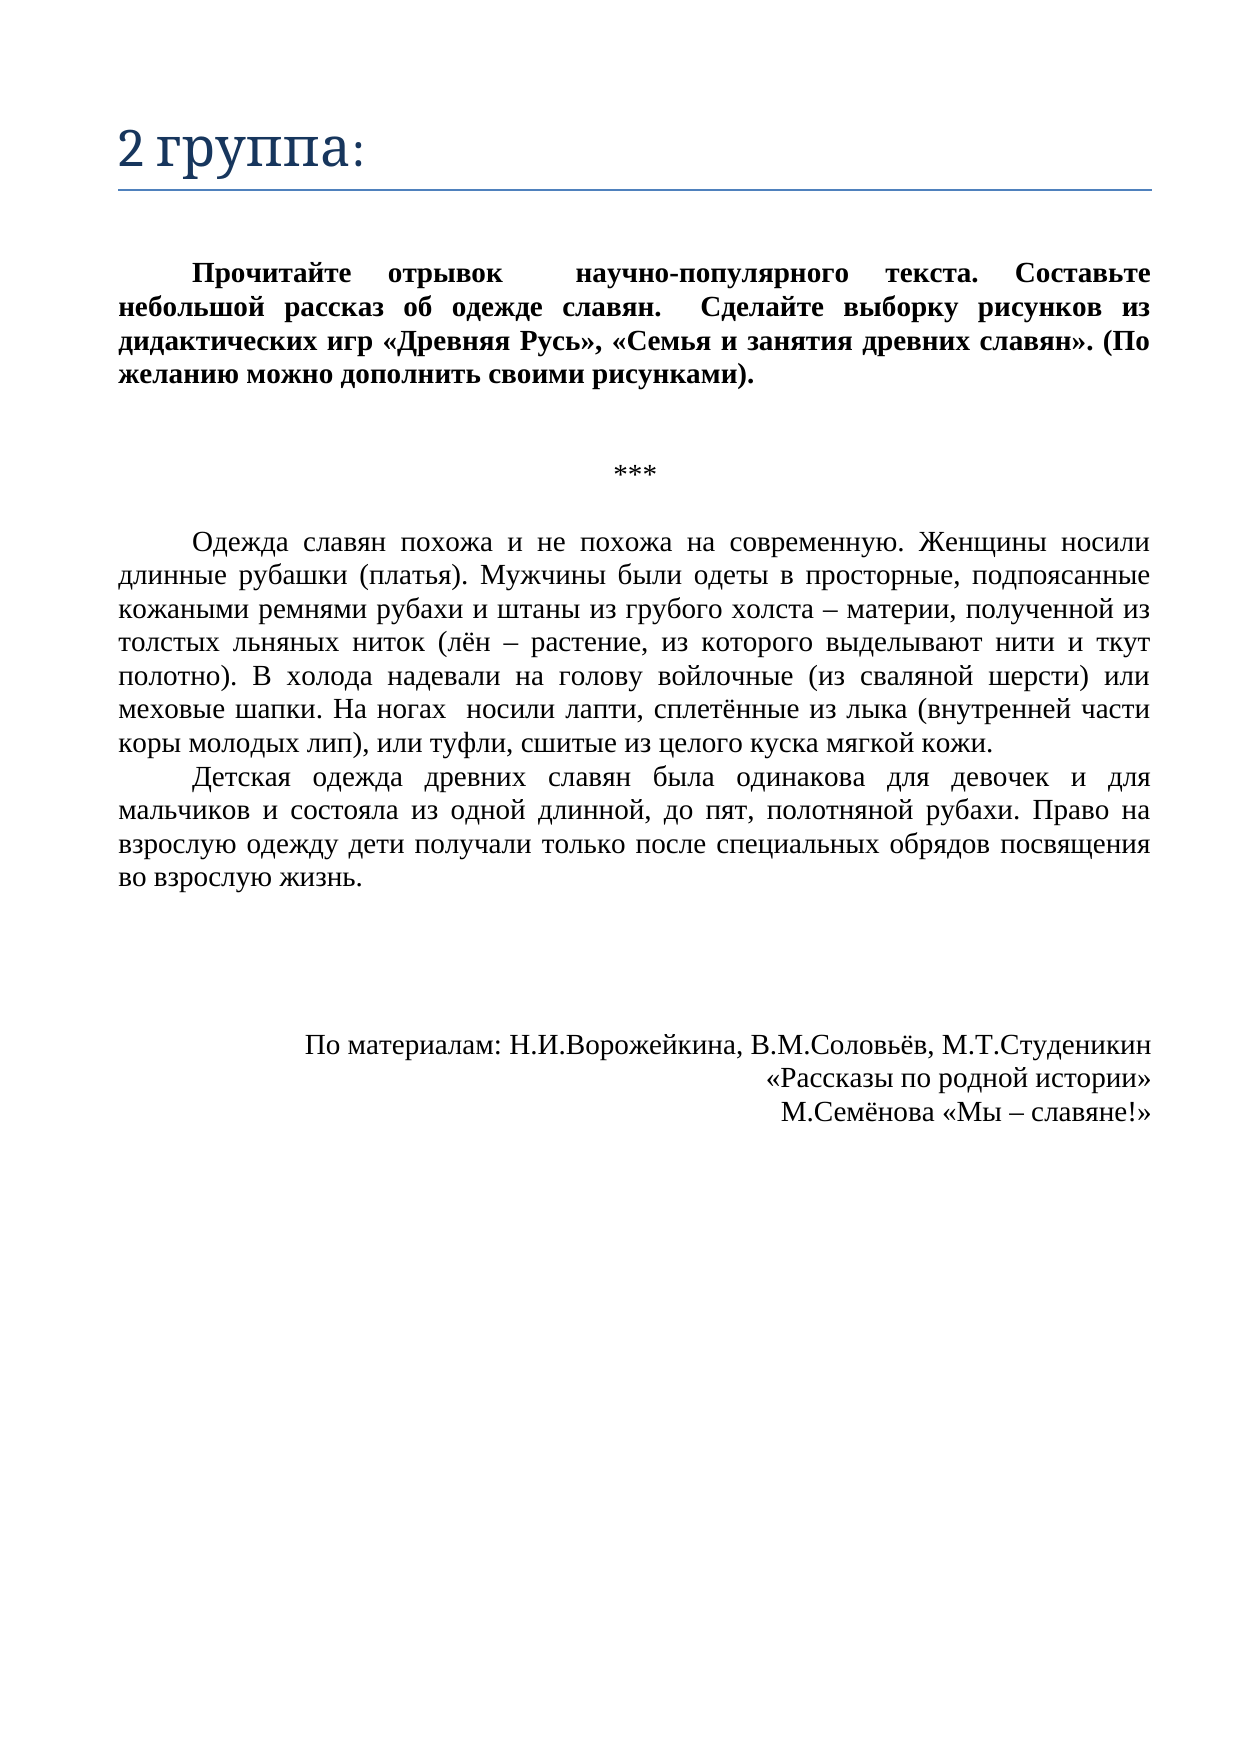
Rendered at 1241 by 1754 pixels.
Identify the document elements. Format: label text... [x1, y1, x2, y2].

text «Рассказы по родной истории» [118, 1061, 1152, 1094]
title 2 группа: [118, 118, 1152, 189]
text М.Семёнова «Мы – славяне!» [118, 1094, 1152, 1128]
text Детская одежда древних славян была одинакова для девочек и для мальчиков и состояла из одной длинной, до пят, полотняной рубахи. Право на взрослую одежду дети получали только после специальных обрядов посвящения во взрослую жизнь. [118, 759, 1152, 893]
text *** [118, 457, 1152, 490]
text Прочитайте отрывок научно-популярного текста. Составьте небольшой рассказ об одежде славян. Сделайте выборку рисунков из дидактических игр «Древняя Русь», «Семья и занятия древних славян». (По желанию можно дополнить своими рисунками). [118, 256, 1152, 390]
text Одежда славян похожа и не похожа на современную. Женщины носили длинные рубашки (платья). Мужчины были одеты в просторные, подпоясанные кожаными ремнями рубахи и штаны из грубого холста – материи, полученной из толстых льняных ниток (лён – растение, из которого выделывают нити и ткут полотно). В холода надевали на голову войлочные (из сваляной шерсти) или меховые шапки. На ногах носили лапти, сплетённые из лыка (внутренней части коры молодых лип), или туфли, сшитые из целого куска мягкой кожи. [118, 524, 1152, 759]
text По материалам: Н.И.Ворожейкина, В.М.Соловьёв, М.Т.Студеникин [118, 1027, 1152, 1061]
